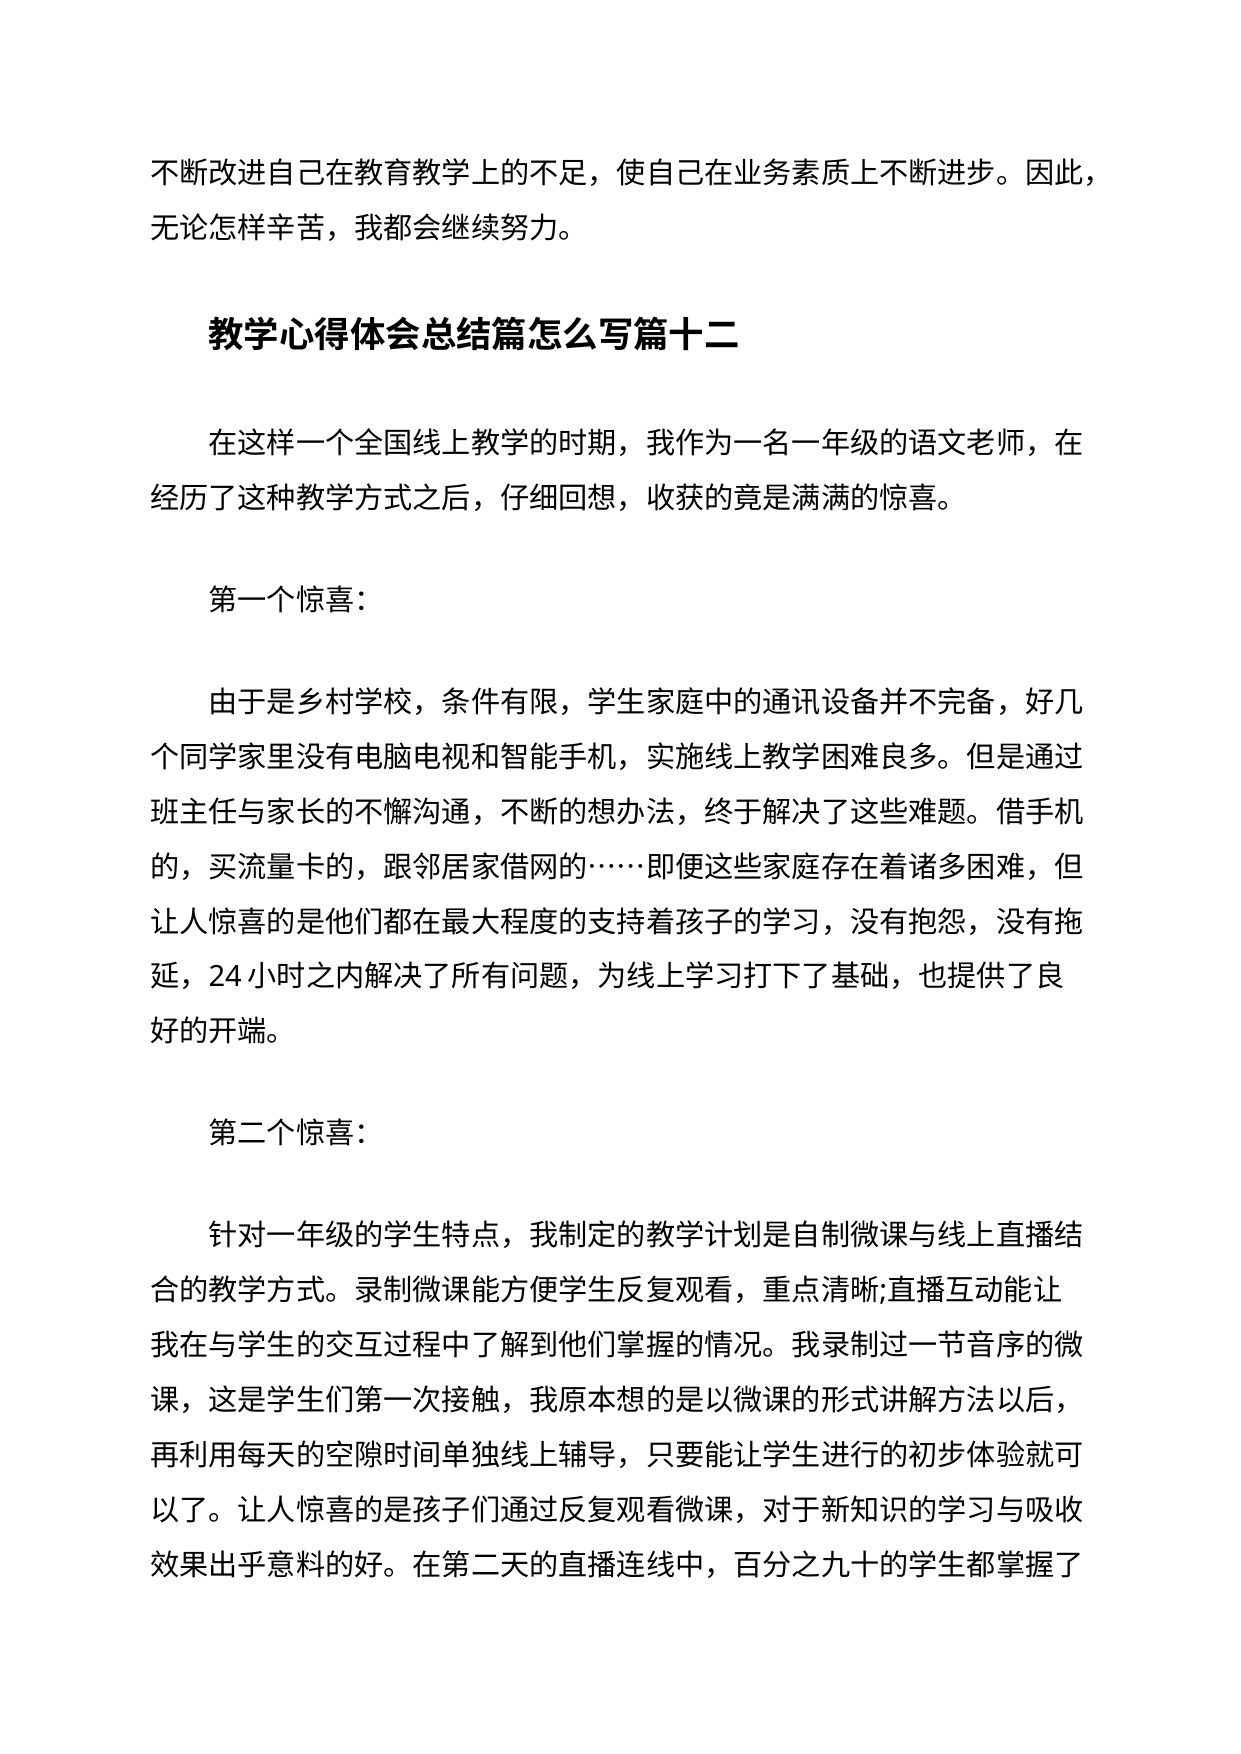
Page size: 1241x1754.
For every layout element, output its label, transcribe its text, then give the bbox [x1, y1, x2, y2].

text 教学心得体会总结篇怎么写篇十二 [150, 307, 1090, 358]
text 第一个惊喜： [150, 577, 1090, 619]
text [150, 150, 1090, 247]
text 在这样一个全国线上教学的时期，我作为一名一年级的语文老师，在经历了这种教学方式之后，仔细回想，收获的竟是满满的惊喜。 [150, 420, 1090, 517]
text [150, 1212, 1090, 1583]
text 由于是乡村学校，条件有限，学生家庭中的通讯设备并不完备，好几个同学家里没有电脑电视和智能手机，实施线上教学困难良多。但是通过班主任与家长的不懈沟通，不断的想办法，终于解决了这些难题。借手机的，买流量卡的，跟邻居家借网的……即便这些家庭存在着诸多困难，但让人惊喜的是他们都在最大程度的支持着孩子的学习，没有抱怨，没有拖延，24小时之内解决了所有问题，为线上学习打下了基础，也提供了良好的开端。 [150, 678, 1090, 1050]
text 第二个惊喜： [150, 1110, 1090, 1152]
